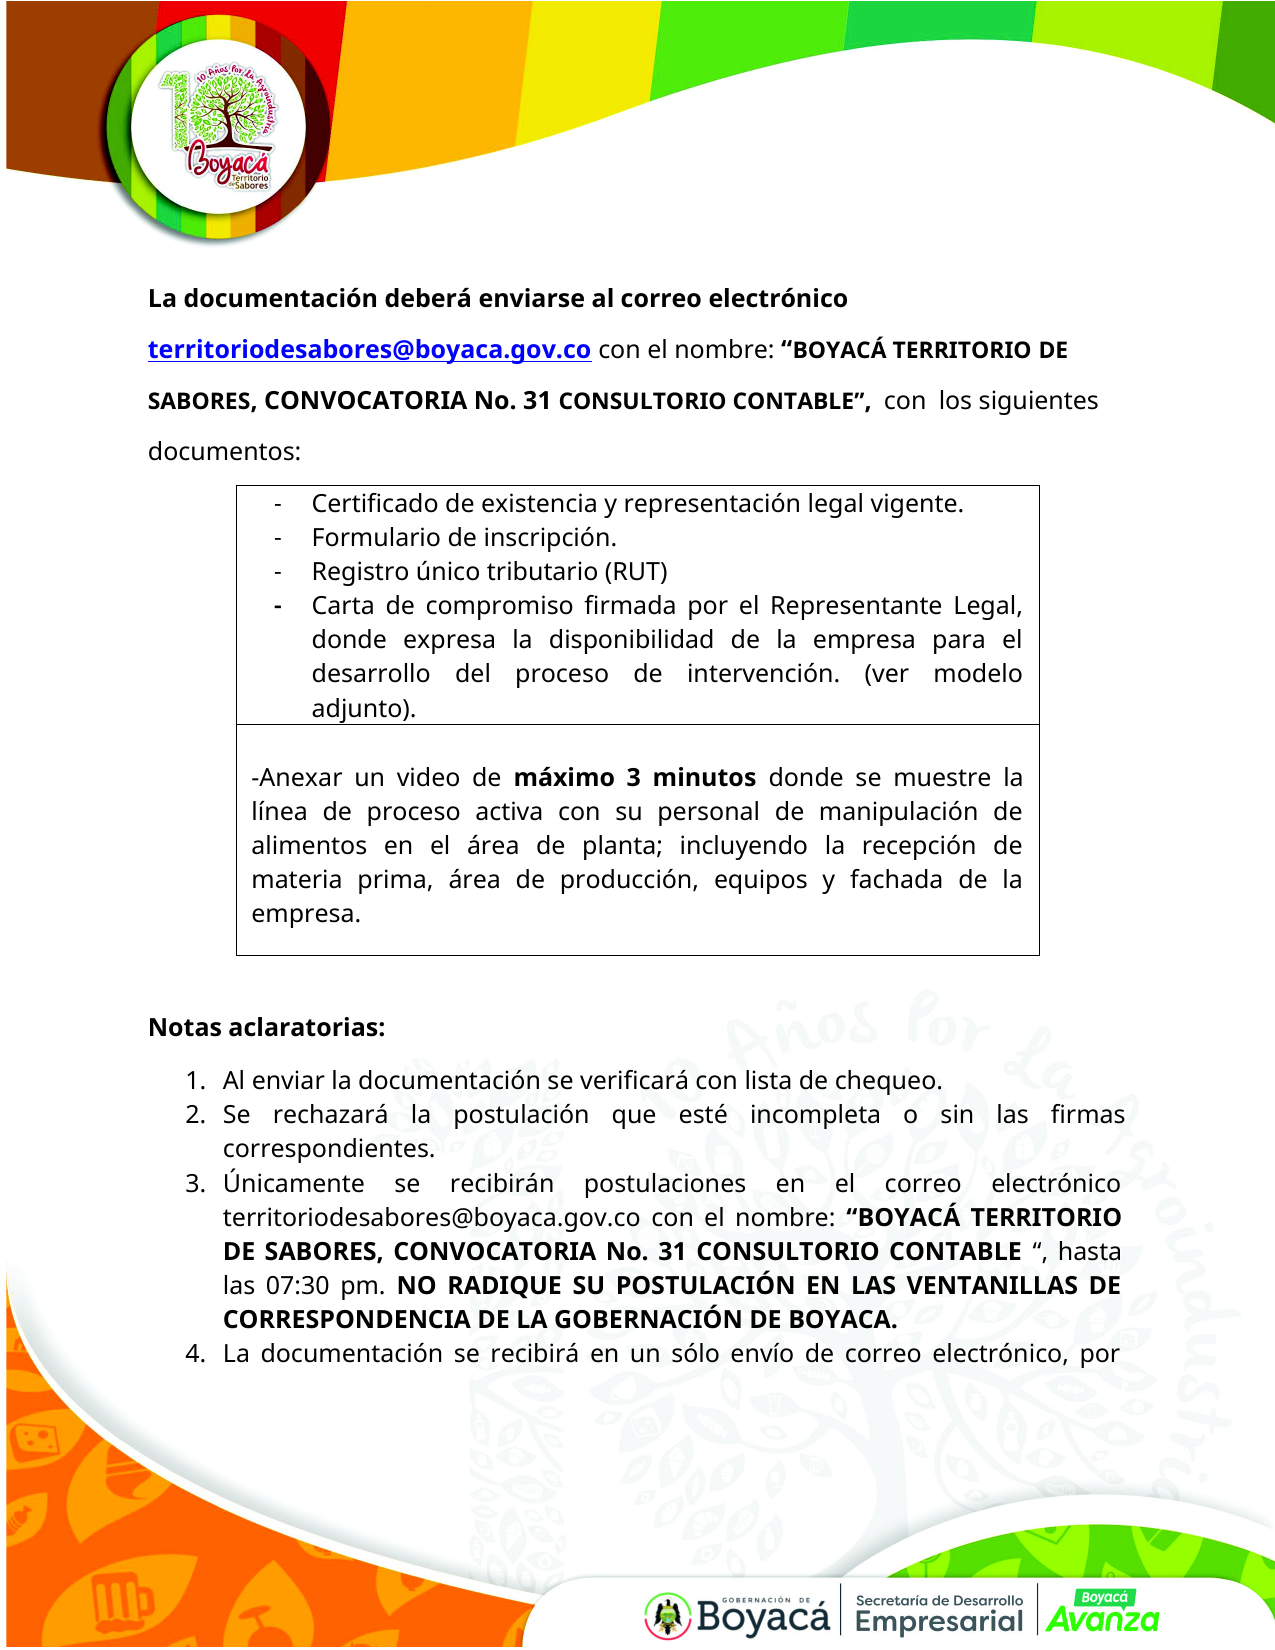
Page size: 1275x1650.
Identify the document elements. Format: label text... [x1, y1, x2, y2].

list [185, 1336, 1122, 1369]
subtitle La documentación deberá enviarse al correo electrónico territoriodesabores@boyaca.gov.co con el nombre: “BOYACÁ TERRITORIO DE SABORES, CONVOCATORIA No. 31 CONSULTORIO CONTABLE”, con los siguientes documentos: [148, 281, 1127, 468]
list Únicamente se recibirán postulaciones en el correo electrónico territoriodesabores@boyaca.gov.co con el nombre: “BOYACÁ TERRITORIO DE SABORES, CONVOCATORIA No. 31 CONSULTORIO CONTABLE “, hasta las 07:30 pm. NO RADIQUE SU POSTULACIÓN EN LAS VENTANILLAS DE CORRESPONDENCIA DE LA GOBERNACIÓN DE BOYACA. [185, 1165, 1122, 1336]
table_header Certificado de existencia y representación legal vigente. Formulario de inscripción. Registro único tributario (RUT) Carta de compromiso firmada por el Representante Legal, donde expresa la disponibilidad de la empresa para el desarrollo del proceso de intervención. (ver modelo adjunto). [237, 486, 1039, 724]
table_cell -Anexar un video de máximo 3 minutos donde se muestre la línea de proceso activa con su personal de manipulación de alimentos en el área de planta; incluyendo la recepción de materia prima, área de producción, equipos y fachada de la empresa. [237, 725, 1039, 955]
text Notas aclaratorias: [148, 1009, 1127, 1044]
picture [6, 1, 1275, 1647]
list Se rechazará la postulación que esté incompleta o sin las firmas correspondientes. [185, 1097, 1127, 1165]
list Al enviar la documentación se verificará con lista de chequeo. [185, 1063, 1127, 1097]
